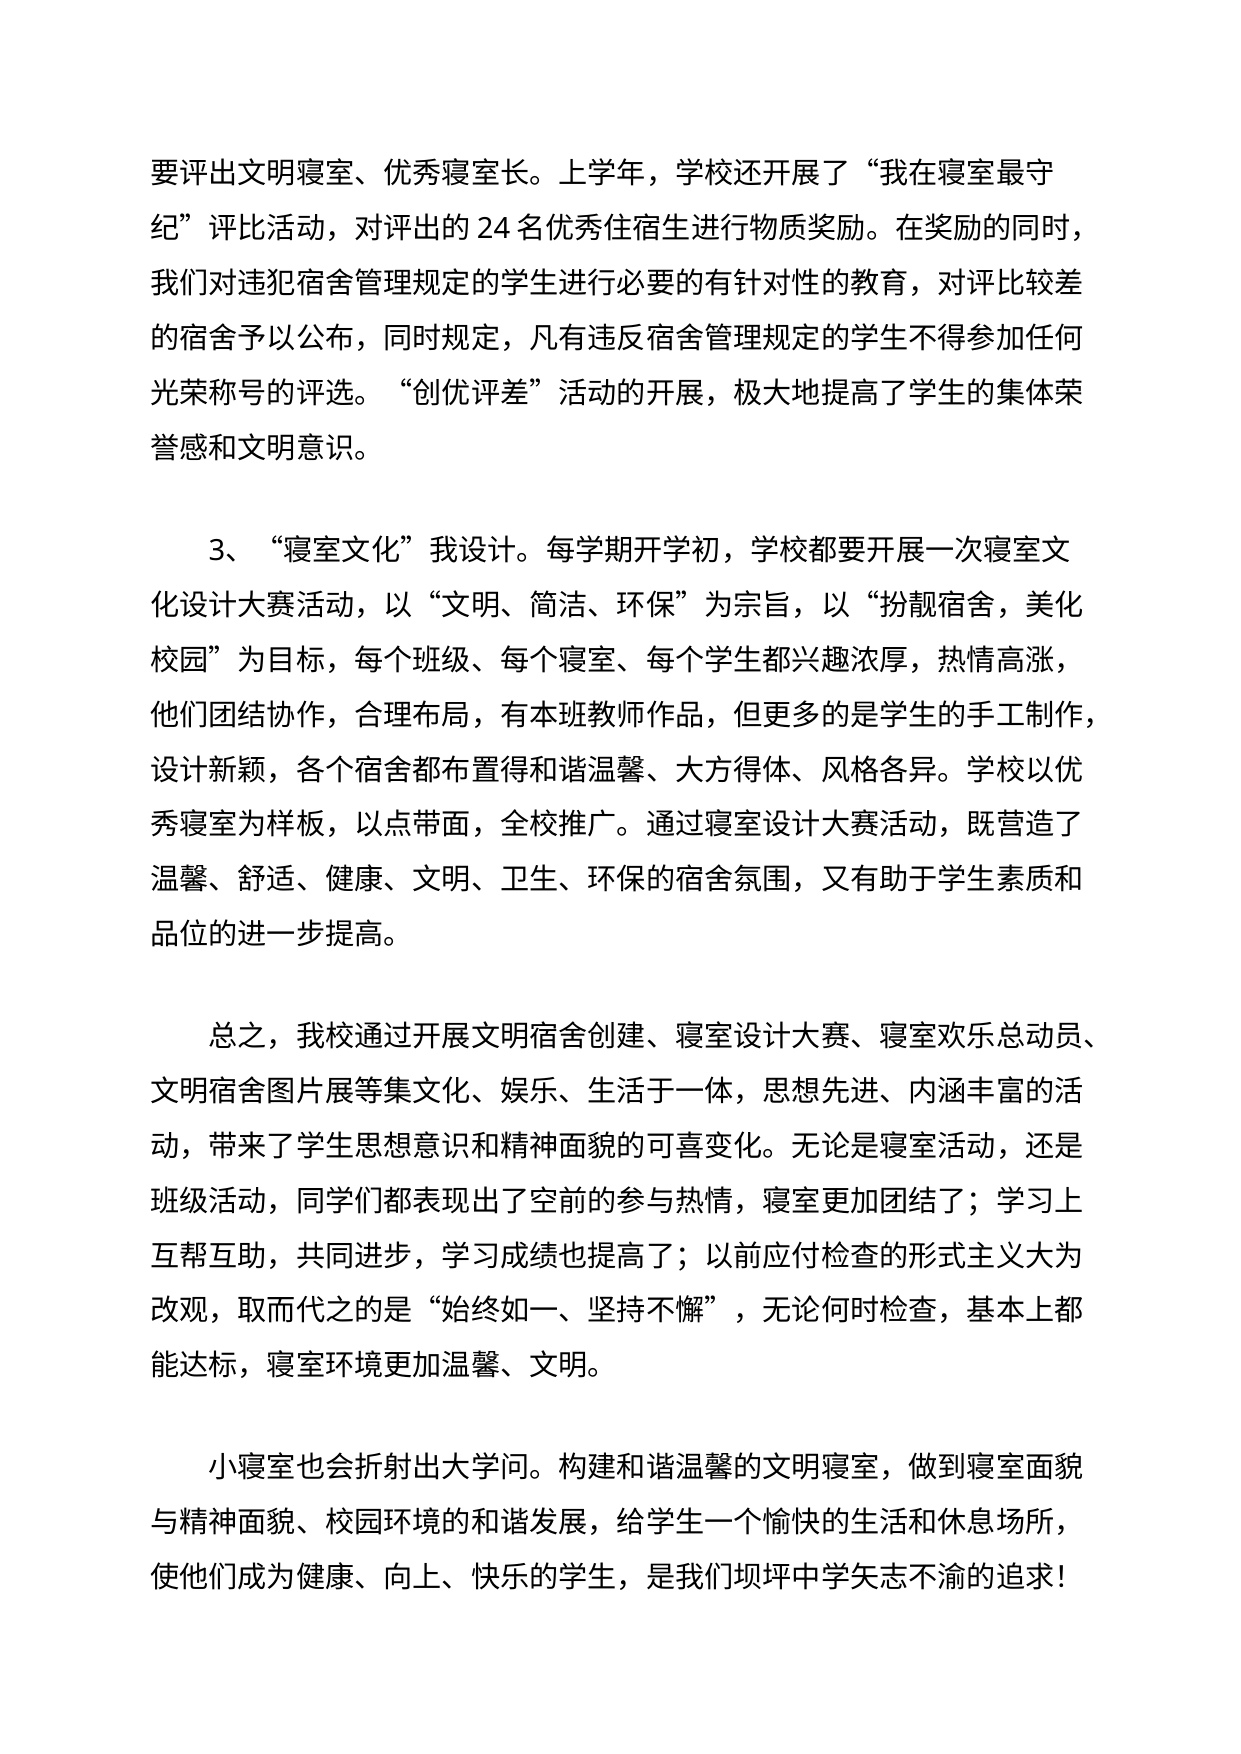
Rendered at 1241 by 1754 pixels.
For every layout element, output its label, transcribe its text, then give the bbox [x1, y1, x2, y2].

text 总之，我校通过开展文明宿舍创建、寝室设计大赛、寝室欢乐总动员、文明宿舍图片展等集文化、娱乐、生活于一体，思想先进、内涵丰富的活动，带来了学生思想意识和精神面貌的可喜变化。无论是寝室活动，还是班级活动，同学们都表现出了空前的参与热情，寝室更加团结了；学习上互帮互助，共同进步，学习成绩也提高了；以前应付检查的形式主义大为改观，取而代之的是“始终如一、坚持不懈”，无论何时检查，基本上都能达标，寝室环境更加温馨、文明。 [150, 1012, 1090, 1384]
text 小寝室也会折射出大学问。构建和谐温馨的文明寝室，做到寝室面貌与精神面貌、校园环境的和谐发展，给学生一个愉快的生活和休息场所，使他们成为健康、向上、快乐的学生，是我们坝坪中学矢志不渝的追求！ [150, 1444, 1090, 1596]
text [150, 150, 1090, 467]
text 3、“寝室文化”我设计。每学期开学初，学校都要开展一次寝室文化设计大赛活动，以“文明、简洁、环保”为宗旨，以“扮靓宿舍，美化校园”为目标，每个班级、每个寝室、每个学生都兴趣浓厚，热情高涨，他们团结协作，合理布局，有本班教师作品，但更多的是学生的手工制作，设计新颖，各个宿舍都布置得和谐温馨、大方得体、风格各异。学校以优秀寝室为样板，以点带面，全校推广。通过寝室设计大赛活动，既营造了温馨、舒适、健康、文明、卫生、环保的宿舍氛围，又有助于学生素质和品位的进一步提高。 [150, 526, 1090, 953]
